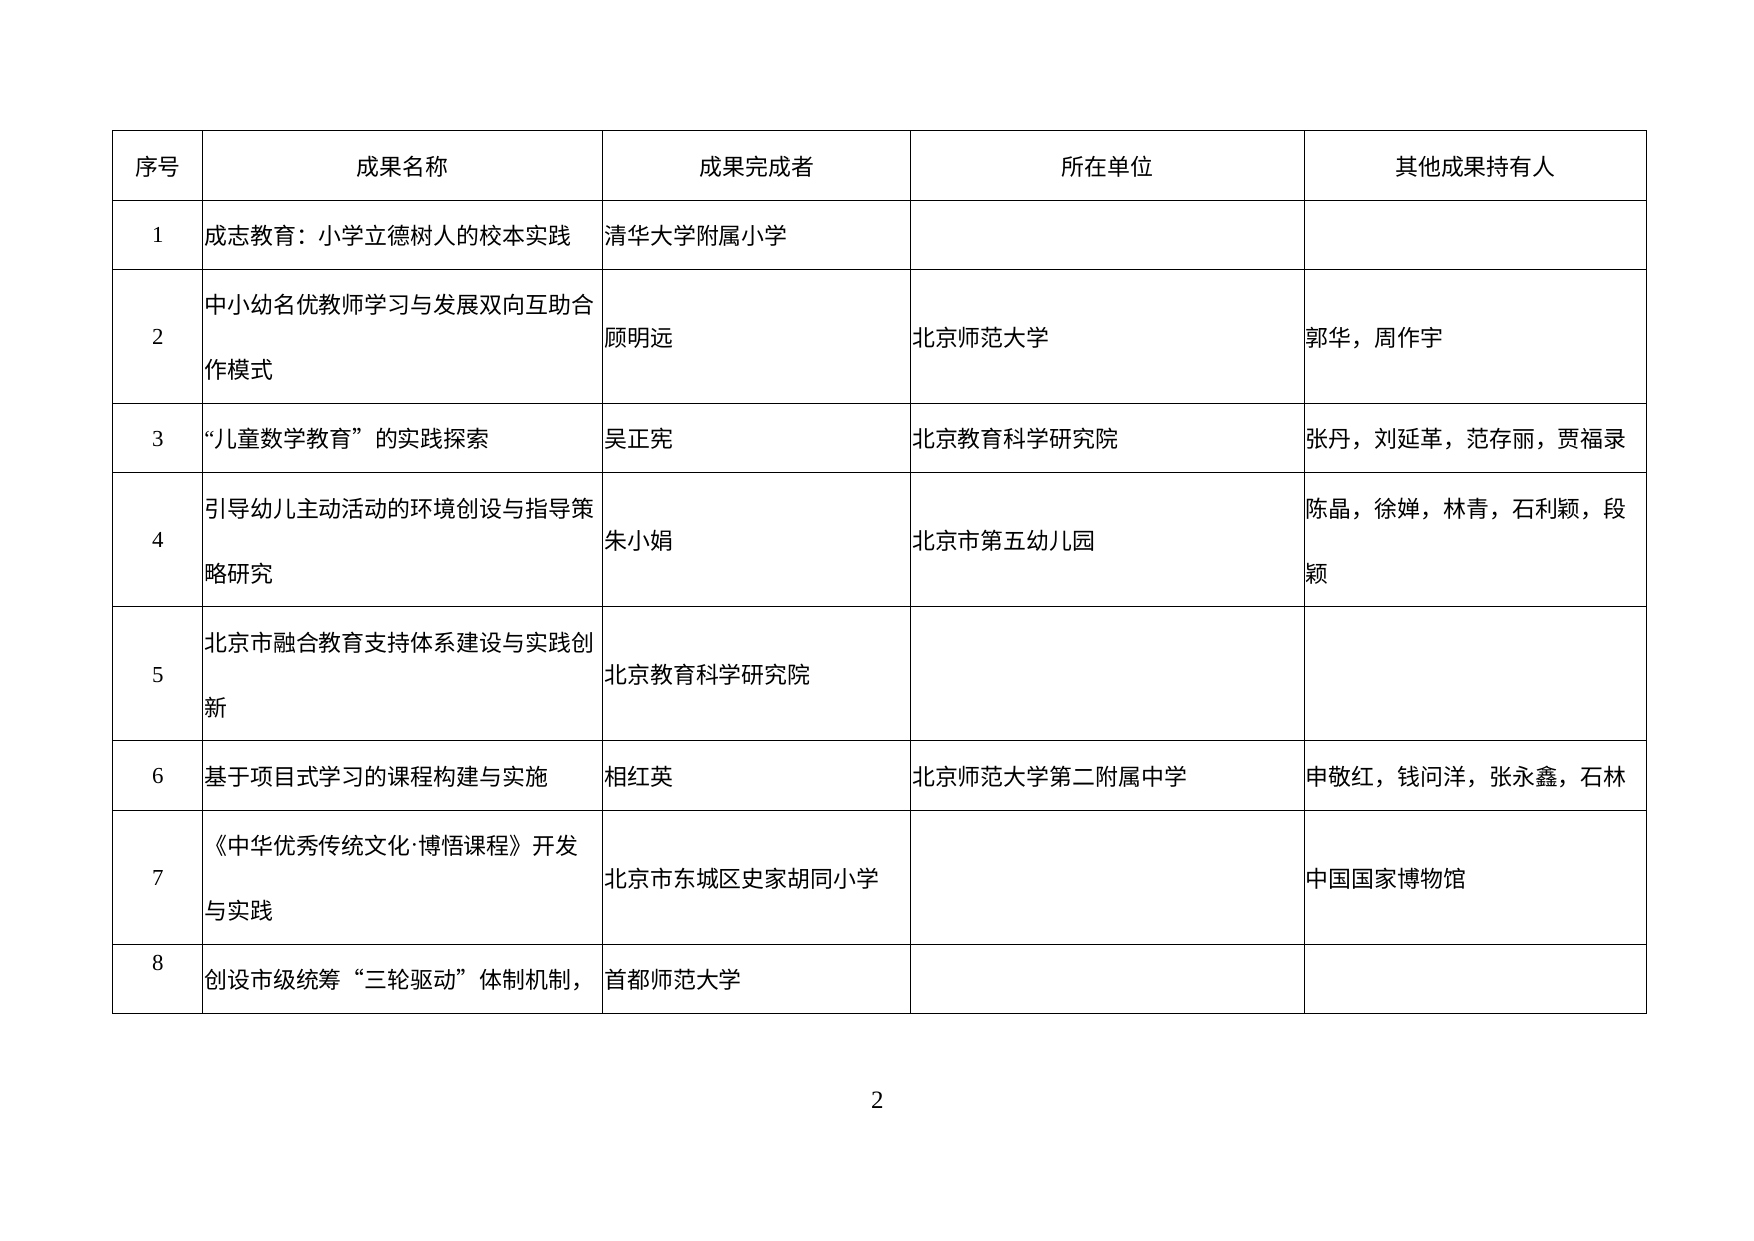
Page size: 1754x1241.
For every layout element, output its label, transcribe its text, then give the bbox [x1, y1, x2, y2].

table_cell [1305, 201, 1646, 269]
table_cell 北京市第五幼儿园 [911, 473, 1304, 606]
table_cell 张丹，刘延革，范存丽，贾福录 [1305, 404, 1646, 472]
table_cell 3 [113, 404, 202, 472]
table_cell 2 [113, 270, 202, 403]
table_cell “儿童数学教育”的实践探索 [203, 404, 602, 472]
table_cell [1305, 945, 1646, 1013]
table_cell 7 [113, 811, 202, 944]
table_cell 北京师范大学 [911, 270, 1304, 403]
table_cell 相红英 [603, 741, 910, 809]
table_cell 吴正宪 [603, 404, 910, 472]
table_cell 5 [113, 607, 202, 740]
table_cell 创设市级统筹“三轮驱动”体制机制，构建基础教育均衡发展的“北京模式” [203, 945, 602, 1013]
table_header 所在单位 [911, 131, 1304, 199]
table_cell 陈晶，徐婵，林青，石利颖，段颖 [1305, 473, 1646, 606]
table_cell 6 [113, 741, 202, 809]
table_cell 中国国家博物馆 [1305, 811, 1646, 944]
table_cell 北京市融合教育支持体系建设与实践创新 [203, 607, 602, 740]
table_cell 1 [113, 201, 202, 269]
table_cell 北京教育科学研究院 [603, 607, 910, 740]
table_header 序号 [113, 131, 202, 199]
table_cell 北京教育科学研究院 [911, 404, 1304, 472]
table_cell 郭华，周作宇 [1305, 270, 1646, 403]
table_cell [911, 201, 1304, 269]
table_cell 申敬红，钱问洋，张永鑫，石林 [1305, 741, 1646, 809]
table_cell 8 [113, 945, 202, 1013]
table_cell 北京市东城区史家胡同小学 [603, 811, 910, 944]
table_header 成果名称 [203, 131, 602, 199]
table_cell [911, 607, 1304, 740]
table_cell 《中华优秀传统文化·博悟课程》开发与实践 [203, 811, 602, 944]
table_cell [911, 945, 1304, 1013]
table_cell 朱小娟 [603, 473, 910, 606]
table_header 其他成果持有人 [1305, 131, 1646, 199]
table_cell 成志教育：小学立德树人的校本实践 [203, 201, 602, 269]
table_cell 北京师范大学第二附属中学 [911, 741, 1304, 809]
table_cell [911, 811, 1304, 944]
table_header 成果完成者 [603, 131, 910, 199]
table_cell [1305, 607, 1646, 740]
table_cell 基于项目式学习的课程构建与实施 [203, 741, 602, 809]
table_cell 清华大学附属小学 [603, 201, 910, 269]
table_cell 4 [113, 473, 202, 606]
table_cell 中小幼名优教师学习与发展双向互助合作模式 [203, 270, 602, 403]
table_cell 顾明远 [603, 270, 910, 403]
table_cell 首都师范大学 [603, 945, 910, 1013]
table_cell 引导幼儿主动活动的环境创设与指导策略研究 [203, 473, 602, 606]
